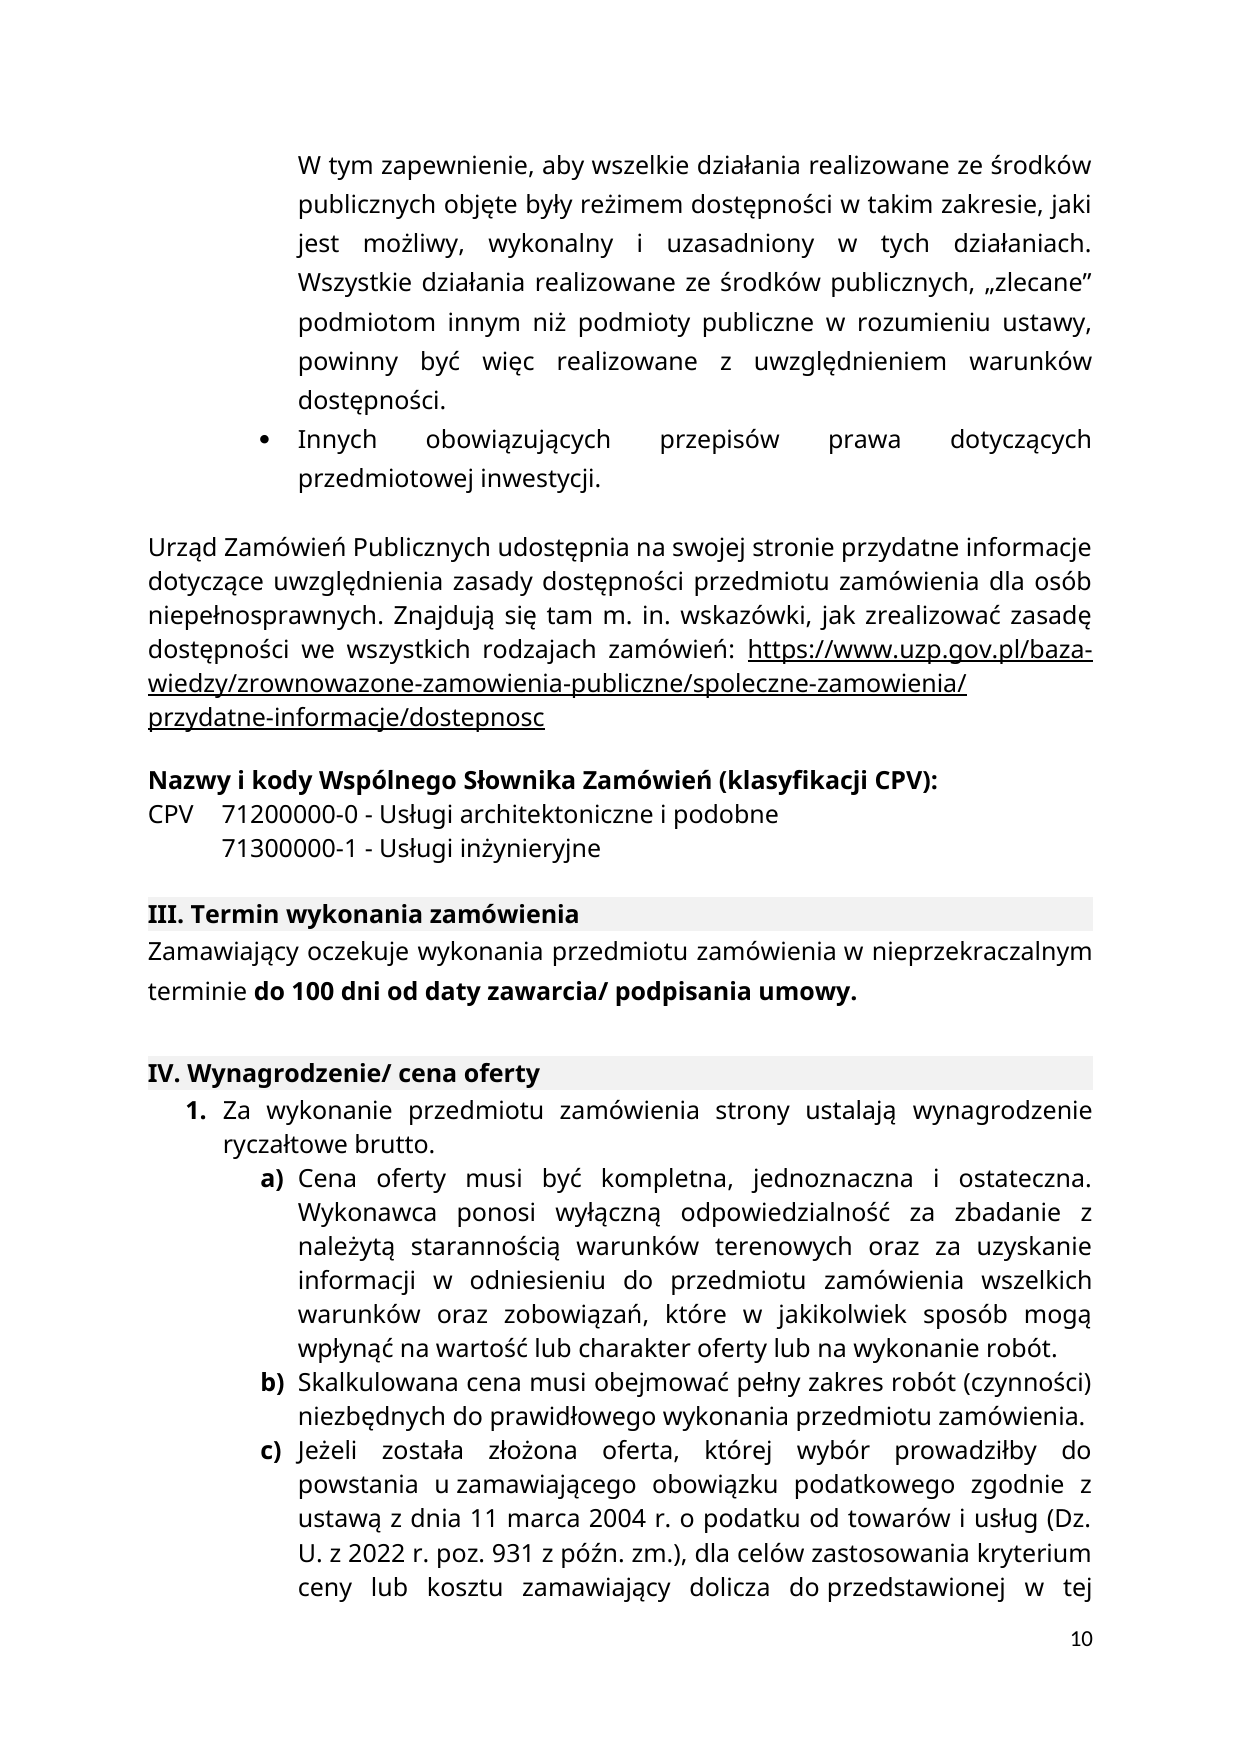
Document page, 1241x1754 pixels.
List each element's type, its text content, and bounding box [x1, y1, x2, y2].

text Nazwy i kody Wspólnego Słownika Zamówień (klasyfikacji CPV): [148, 763, 1093, 797]
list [260, 1433, 1093, 1603]
list Za wykonanie przedmiotu zamówienia strony ustalają wynagrodzenie ryczałtowe brutto. [185, 1092, 1093, 1161]
list Skalkulowana cena musi obejmować pełny zakres robót (czynności) niezbędnych do prawidłowego wykonania przedmiotu zamówienia. [260, 1365, 1093, 1433]
list Innych obowiązujących przepisów prawa dotyczących przedmiotowej inwestycji. [260, 422, 1093, 495]
list W tym zapewnienie, aby wszelkie działania realizowane ze środków publicznych objęte były reżimem dostępności w takim zakresie, jaki jest możliwy, wykonalny i uzasadniony w tych działaniach. Wszystkie działania realizowane ze środków publicznych, „zlecane” podmiotom innym niż podmioty publiczne w rozumieniu ustawy, powinny być więc realizowane z uwzględnieniem warunków dostępności. [298, 148, 1093, 417]
text Zamawiający oczekuje wykonania przedmiotu zamówienia w nieprzekraczalnym terminie do 100 dni od daty zawarcia/ podpisania umowy. [148, 934, 1093, 1007]
subtitle IV. Wynagrodzenie/ cena oferty [148, 1056, 1093, 1090]
text Urząd Zamówień Publicznych udostępnia na swojej stronie przydatne informacje dotyczące uwzględnienia zasady dostępności przedmiotu zamówienia dla osób niepełnosprawnych. Znajdują się tam m. in. wskazówki, jak zrealizować zasadę dostępności we wszystkich rodzajach zamówień: https://www.uzp.gov.pl/baza-wiedzy/zrownowazone-zamowienia-publiczne/spoleczne-zamowienia/przydatne-informacje/dostepnosc [148, 529, 1093, 734]
text CPV 71200000-0 - Usługi architektoniczne i podobne [148, 797, 1093, 831]
subtitle III. Termin wykonania zamówienia [148, 897, 1093, 931]
text 71300000-1 - Usługi inżynieryjne [148, 831, 1093, 865]
list Cena oferty musi być kompletna, jednoznaczna i ostateczna. Wykonawca ponosi wyłączną odpowiedzialność za zbadanie z należytą starannością warunków terenowych oraz za uzyskanie informacji w odniesieniu do przedmiotu zamówienia wszelkich warunków oraz zobowiązań, które w jakikolwiek sposób mogą wpłynąć na wartość lub charakter oferty lub na wykonanie robót. [260, 1161, 1093, 1365]
